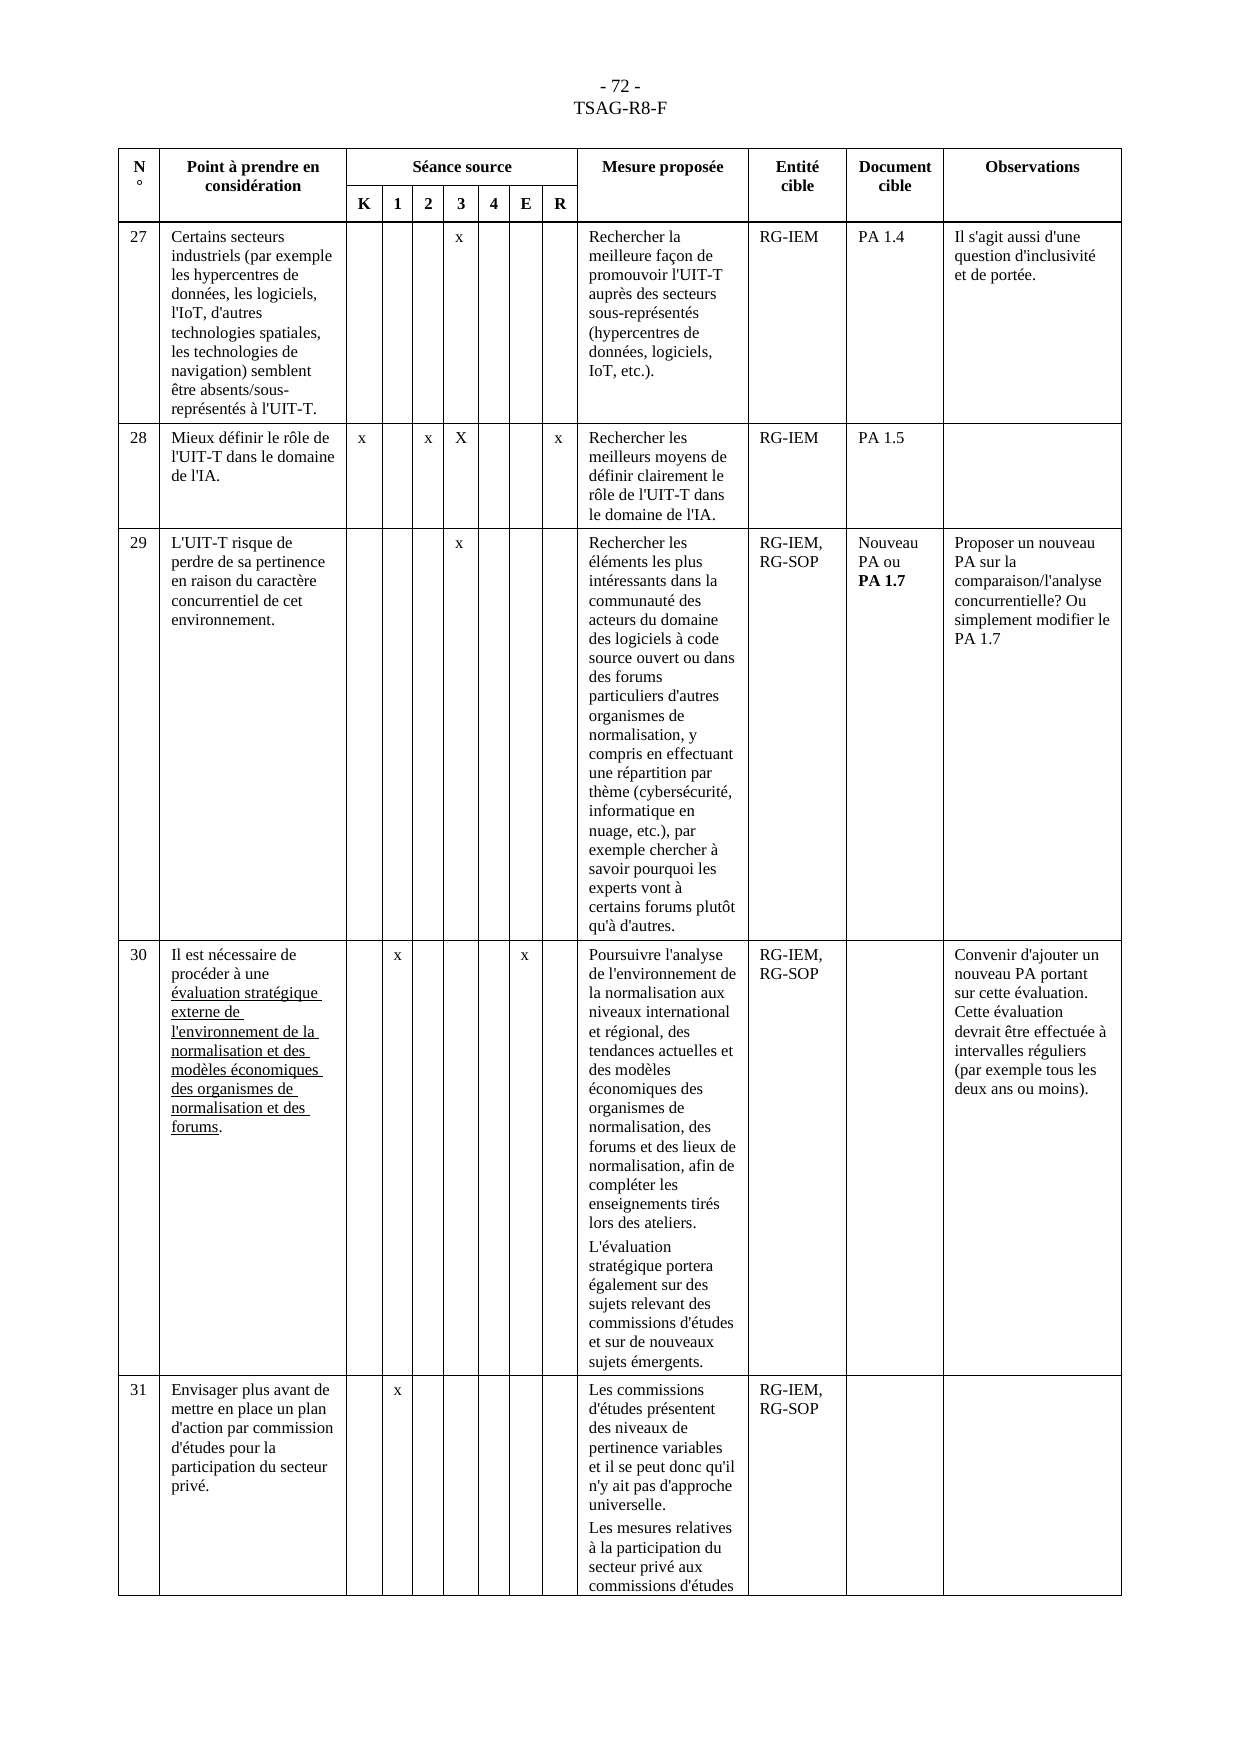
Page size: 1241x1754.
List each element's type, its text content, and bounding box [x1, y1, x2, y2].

table_cell [347, 1376, 382, 1595]
table_cell Nouveau PA ou PA 1.7 [847, 529, 943, 939]
table_cell 28 [119, 424, 159, 528]
table_cell Convenir d'ajouter un nouveau PA portant sur cette évaluation. Cette évaluation devrait être effectuée à intervalles réguliers (par exemple tous les deux ans ou moins). [944, 941, 1121, 1375]
table_cell x [347, 424, 382, 528]
table_cell x [543, 424, 577, 528]
table_cell [347, 529, 382, 939]
table_cell [413, 1376, 443, 1595]
table_header Point à prendre en considération [160, 149, 346, 221]
table_cell RG-IEM [749, 223, 846, 422]
table_header Entité cible [749, 149, 846, 221]
table_cell 27 [119, 223, 159, 422]
table_cell RG-IEM [749, 424, 846, 528]
table_cell [479, 941, 509, 1375]
table_cell RG-IEM, RG-SOP [749, 529, 846, 939]
table_cell 2 [413, 186, 443, 221]
table_cell PA 1.4 [847, 223, 943, 422]
table_cell 31 [119, 1376, 159, 1595]
table_cell [543, 223, 577, 422]
table_cell [510, 1376, 542, 1595]
table_cell [510, 223, 542, 422]
table_cell [543, 941, 577, 1375]
table_cell [413, 223, 443, 422]
table_cell Rechercher les éléments les plus intéressants dans la communauté des acteurs du domaine des logiciels à code source ouvert ou dans des forums particuliers d'autres organismes de normalisation, y compris en effectuant une répartition par thème (cybersécurité, informatique en nuage, etc.), par exemple chercher à savoir pourquoi les experts vont à certains forums plutôt qu'à d'autres. [578, 529, 748, 939]
table_cell Il s'agit aussi d'une question d'inclusivité et de portée. [944, 223, 1121, 422]
table_cell X [444, 424, 478, 528]
table_cell Certains secteurs industriels (par exemple les hypercentres de données, les logiciels, l'IoT, d'autres technologies spatiales, les technologies de navigation) semblent être absents/sous-représentés à l'UIT-T. [160, 223, 346, 422]
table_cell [578, 1376, 748, 1595]
table_cell 29 [119, 529, 159, 939]
table_header Document cible [847, 149, 943, 221]
table_cell [347, 941, 382, 1375]
table_cell x [444, 529, 478, 939]
table_header N° [119, 149, 159, 221]
table_cell 4 [479, 186, 509, 221]
table_cell [944, 1376, 1121, 1595]
table_cell E [510, 186, 542, 221]
table_cell x [383, 1376, 412, 1595]
table_cell [444, 1376, 478, 1595]
table_cell [510, 529, 542, 939]
table_cell PA 1.5 [847, 424, 943, 528]
table_cell x [383, 941, 412, 1375]
table_cell [413, 941, 443, 1375]
table_cell [383, 223, 412, 422]
table_cell [413, 529, 443, 939]
table_cell Rechercher la meilleure façon de promouvoir l'UIT-T auprès des secteurs sous-représentés (hypercentres de données, logiciels, IoT, etc.). [578, 223, 748, 422]
table_cell [847, 1376, 943, 1595]
table_cell x [413, 424, 443, 528]
table_cell Poursuivre l'analyse de l'environnement de la normalisation aux niveaux international et régional, des tendances actuelles et des modèles économiques des organismes de normalisation, des forums et des lieux de normalisation, afin de compléter les enseignements tirés lors des ateliers. L'évaluation stratégique portera également sur des sujets relevant des commissions d'études et sur de nouveaux sujets émergents. [578, 941, 748, 1375]
table_header Mesure proposée [578, 149, 748, 221]
table_cell RG-IEM, RG-SOP [749, 941, 846, 1375]
table_cell [479, 223, 509, 422]
table_cell 3 [444, 186, 478, 221]
table_cell [944, 424, 1121, 528]
table_cell [479, 1376, 509, 1595]
table_cell Il est nécessaire de procéder à une évaluation stratégique externe de l'environnement de la normalisation et des modèles économiques des organismes de normalisation et des forums. [160, 941, 346, 1375]
table_header Observations [944, 149, 1121, 221]
table_cell [543, 529, 577, 939]
table_cell 30 [119, 941, 159, 1375]
table_cell [479, 529, 509, 939]
table_cell x [510, 941, 542, 1375]
table_cell R [543, 186, 577, 221]
table_cell x [444, 223, 478, 422]
table_cell Proposer un nouveau PA sur la comparaison/l'analyse concurrentielle? Ou simplement modifier le PA 1.7 [944, 529, 1121, 939]
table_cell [160, 1376, 346, 1595]
table_cell [479, 424, 509, 528]
table_cell RG-IEM, RG-SOP [749, 1376, 846, 1595]
table_cell [847, 941, 943, 1375]
table_cell [444, 941, 478, 1375]
table_cell L'UIT-T risque de perdre de sa pertinence en raison du caractère concurrentiel de cet environnement. [160, 529, 346, 939]
table_cell K [347, 186, 382, 221]
table_cell [543, 1376, 577, 1595]
table_cell [347, 223, 382, 422]
table_cell Rechercher les meilleurs moyens de définir clairement le rôle de l'UIT-T dans le domaine de l'IA. [578, 424, 748, 528]
table_cell [383, 424, 412, 528]
table_cell [510, 424, 542, 528]
table_header Séance source [347, 149, 577, 184]
table_cell 1 [383, 186, 412, 221]
table_cell [383, 529, 412, 939]
table_cell Mieux définir le rôle de l'UIT-T dans le domaine de l'IA. [160, 424, 346, 528]
